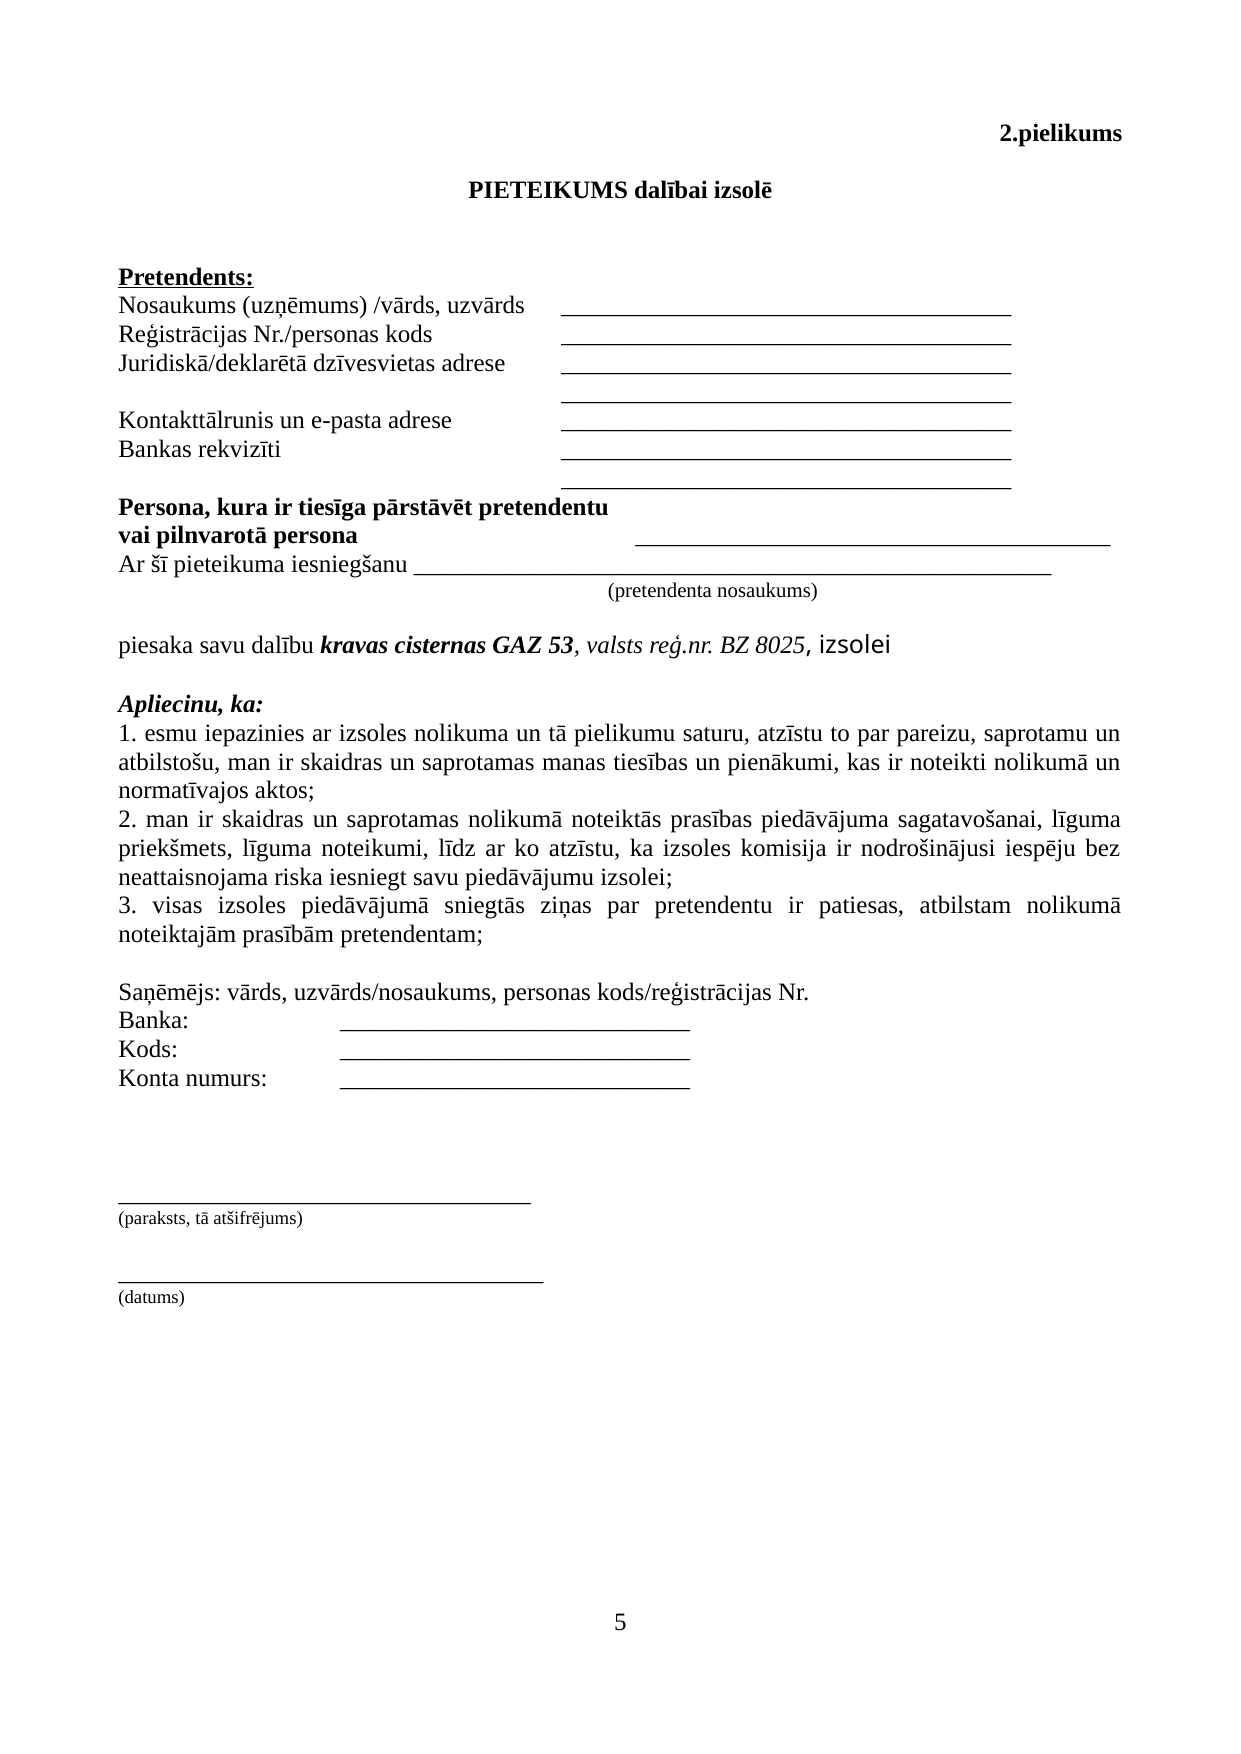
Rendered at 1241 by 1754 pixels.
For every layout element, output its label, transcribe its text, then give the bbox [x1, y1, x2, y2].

text 2. man ir skaidras un saprotamas nolikumā noteiktās prasības piedāvājuma sagatavošanai, līguma priekšmets, līguma noteikumi, līdz ar ko atzīstu, ka izsoles komisija ir nodrošinājusi iespēju bez neattaisnojama riska iesniegt savu piedāvājumu izsolei; [118, 804, 1122, 890]
text 3. visas izsoles piedāvājumā sniegtās ziņas par pretendentu ir patiesas, atbilstam nolikumā noteiktajām prasībām pretendentam; [118, 890, 1122, 948]
text Reģistrācijas Nr./personas kods ____________________________________ [118, 319, 1122, 348]
text 1. esmu iepazinies ar izsoles nolikuma un tā pielikumu saturu, atzīstu to par pareizu, saprotamu un atbilstošu, man ir skaidras un saprotamas manas tiesības un pienākumi, kas ir noteikti nolikumā un normatīvajos aktos; [118, 718, 1122, 804]
text Bankas rekvizīti ____________________________________ [118, 434, 1122, 463]
text (pretendenta nosaukums) [118, 578, 1122, 602]
text Juridiskā/deklarētā dzīvesvietas adrese ____________________________________ [118, 348, 1122, 377]
text ____________________________________ [118, 377, 1122, 406]
text Kontakttālrunis un e-pasta adrese ____________________________________ [118, 406, 1122, 434]
text Banka: ____________________________ [118, 1005, 1122, 1034]
text Ar šī pieteikuma iesniegšanu ___________________________________________________ [118, 549, 1122, 578]
text Persona, kura ir tiesīga pārstāvēt pretendentu [118, 492, 1122, 521]
text 2.pielikums [118, 118, 1122, 147]
text Apliecinu, ka: [118, 689, 1122, 718]
text piesaka savu dalību kravas cisternas GAZ 53, valsts reģ.nr. BZ 8025, izsolei [118, 626, 1122, 660]
text ____________________________________ [118, 463, 1122, 492]
text Kods: ____________________________ [118, 1034, 1122, 1063]
text _________________________________ [118, 1178, 1122, 1207]
text Nosaukums (uzņēmums) /vārds, uzvārds ____________________________________ [118, 291, 1122, 319]
text vai pilnvarotā persona ______________________________________ [118, 521, 1122, 549]
text Saņēmējs: vārds, uzvārds/nosaukums, personas kods/reģistrācijas Nr. [118, 977, 1122, 1005]
text PIETEIKUMS dalībai izsolē [118, 176, 1122, 204]
text (paraksts, tā atšifrējums) [118, 1207, 1122, 1228]
text Pretendents: [118, 262, 1122, 291]
text (datums) [118, 1286, 1122, 1307]
text Konta numurs: ____________________________ [118, 1063, 1122, 1092]
text __________________________________ [118, 1257, 1122, 1286]
